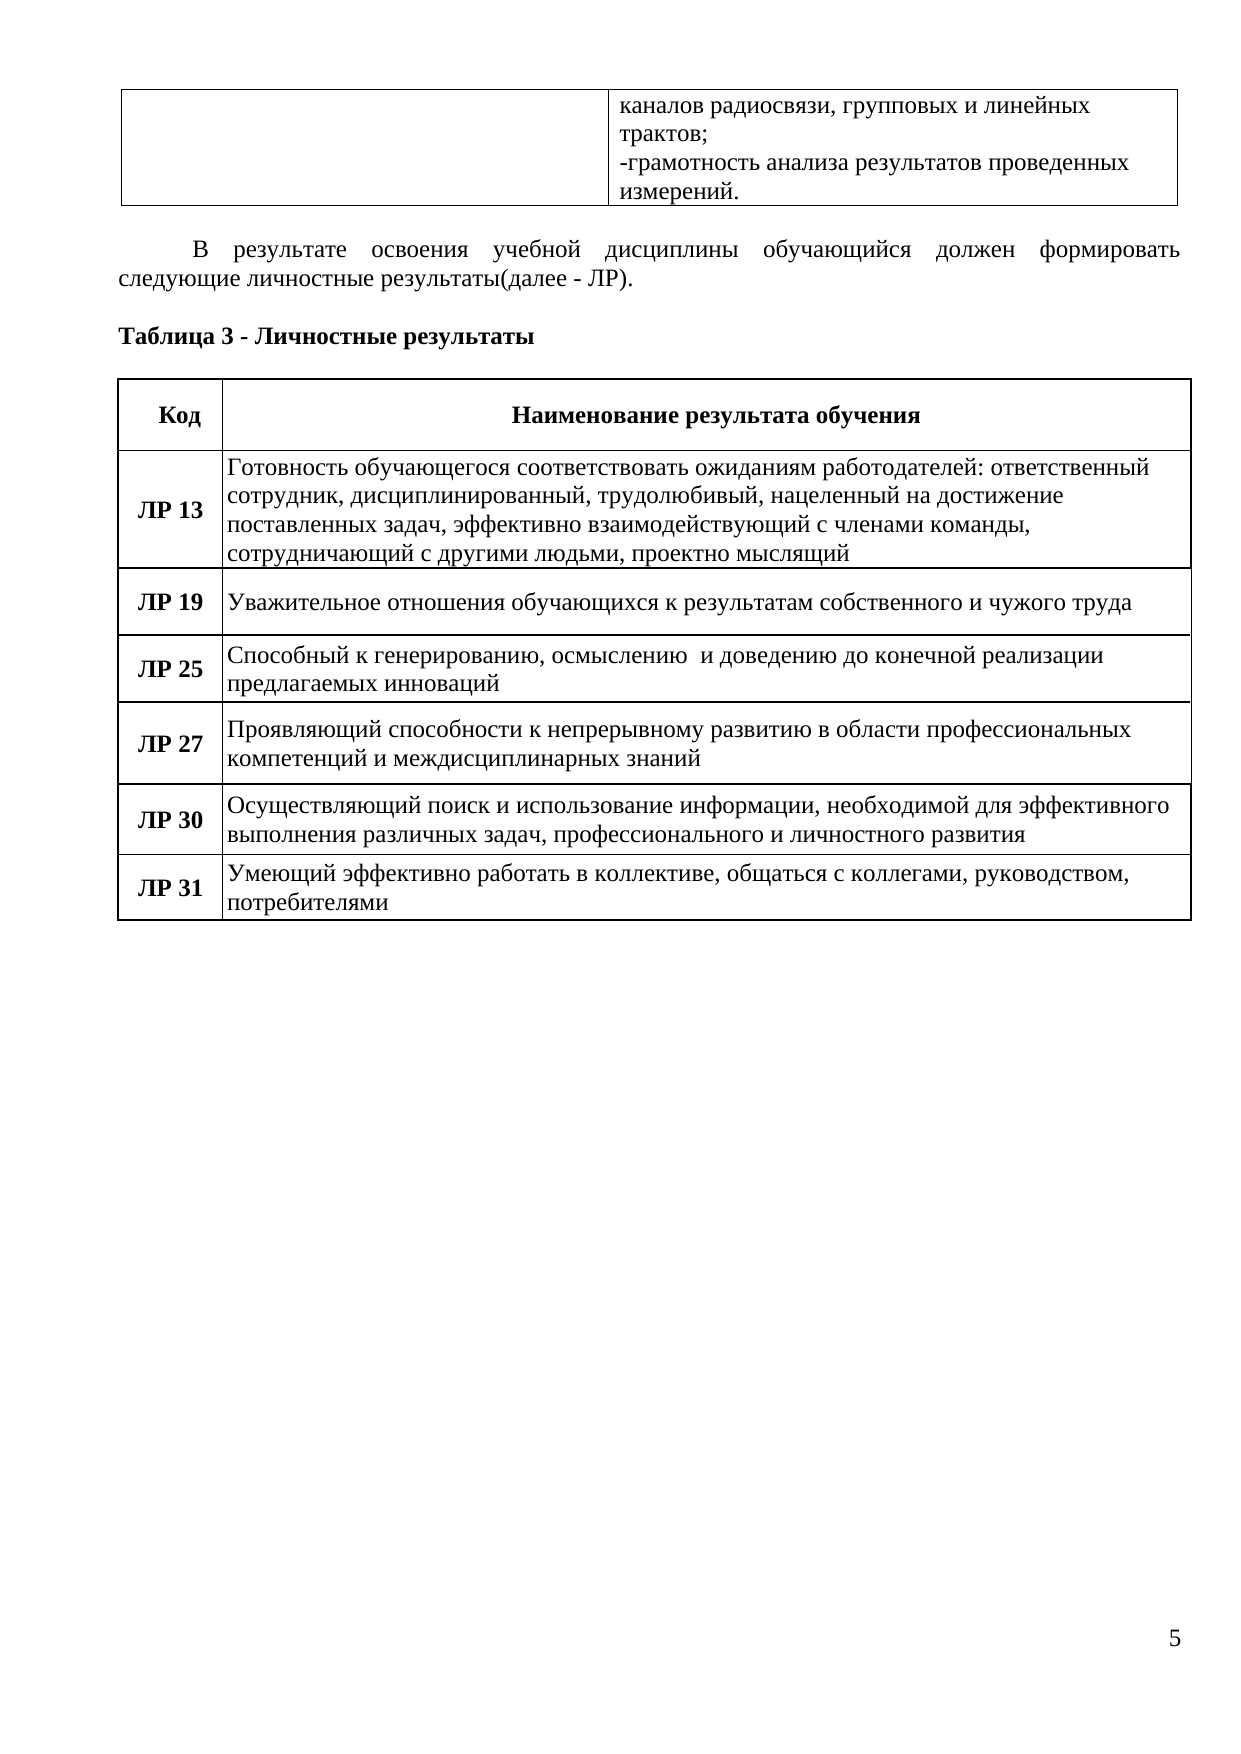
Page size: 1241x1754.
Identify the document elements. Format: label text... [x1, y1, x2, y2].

table_cell Осуществляющий поиск и использование информации, необходимой для эффективного выполнения различных задач, профессионального и личностного развития [223, 785, 1190, 854]
table_cell Способный к генерированию, осмыслению и доведению до конечной реализации предлагаемых инноваций [223, 634, 1191, 701]
table_cell ЛР 19 [119, 569, 222, 634]
table_header Код [119, 380, 222, 449]
table_cell ЛР 25 [119, 636, 222, 701]
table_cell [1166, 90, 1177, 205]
table_cell Проявляющий способности к непрерывному развитию в области профессиональных компетенций и междисциплинарных знаний [223, 701, 1191, 783]
text Таблица 3 - Личностные результаты [118, 321, 1181, 349]
table_header Наименование результата обучения [223, 380, 1190, 449]
table_cell ЛР 13 [119, 451, 222, 567]
table_cell ЛР 31 [119, 855, 222, 919]
table_cell Уважительное отношения обучающихся к результатам собственного и чужого труда [223, 569, 1191, 634]
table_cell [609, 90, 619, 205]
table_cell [122, 90, 608, 205]
table_cell ЛР 27 [119, 703, 222, 783]
table_cell ЛР 30 [119, 785, 222, 854]
text В результате освоения учебной дисциплины обучающийся должен формировать следующие личностные результаты(далее - ЛР). [118, 234, 1181, 292]
table_cell Готовность обучающегося соответствовать ожиданиям работодателей: ответственный сотрудник, дисциплинированный, трудолюбивый, нацеленный на достижение поставленных задач, эффективно взаимодействующий с членами команды, сотрудничающий с другими людьми, проектно мыслящий [223, 451, 1190, 567]
table_cell Умеющий эффективно работать в коллективе, общаться с коллегами, руководством, потребителями [223, 855, 1190, 919]
